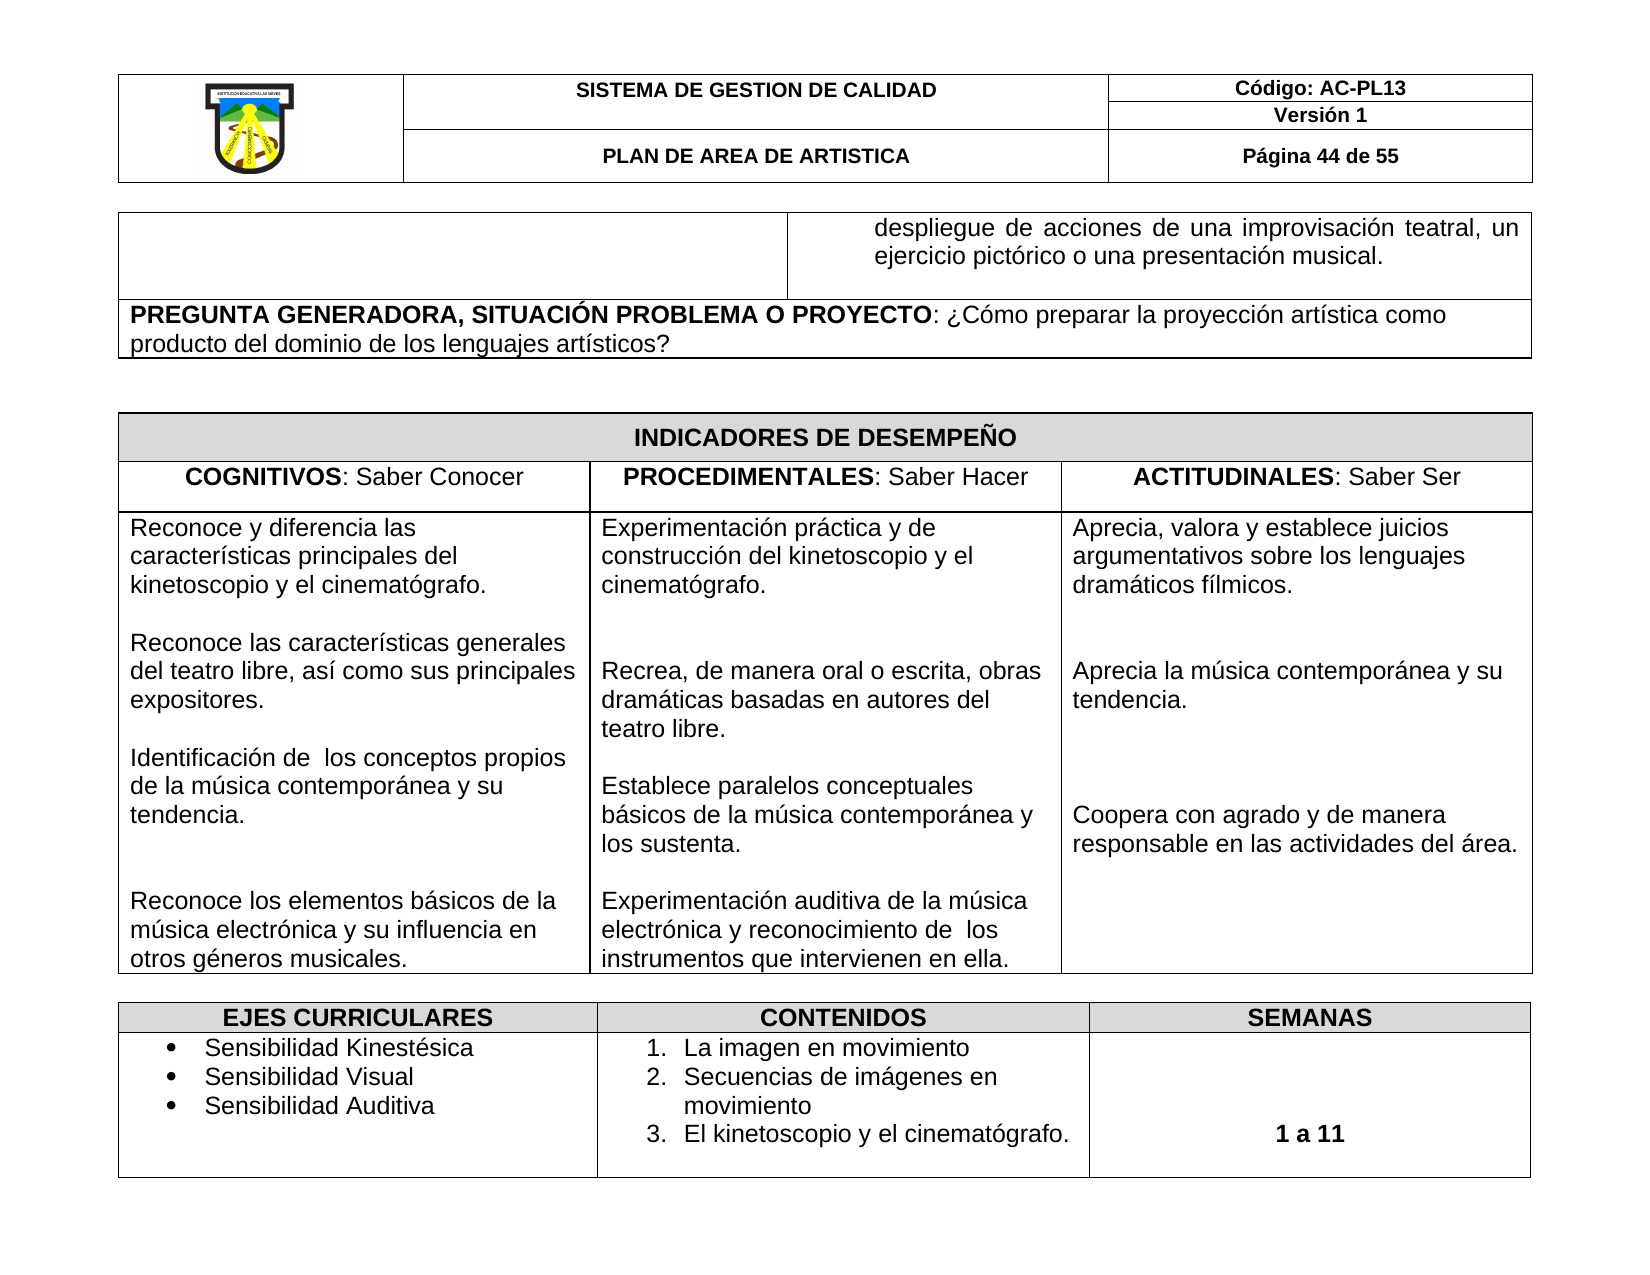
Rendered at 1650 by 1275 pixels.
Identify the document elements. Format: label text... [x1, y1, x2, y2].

table_header CONTENIDOS [598, 1003, 1089, 1032]
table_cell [119, 213, 787, 299]
table_header INDICADORES DE DESEMPEÑO [119, 414, 1532, 461]
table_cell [598, 1033, 1089, 1177]
table_header SEMANAS [1090, 1003, 1530, 1032]
table_cell 1 a 11 [1090, 1033, 1530, 1177]
table_cell COGNITIVOS: Saber Conocer [119, 462, 589, 511]
table_header EJES CURRICULARES [119, 1003, 597, 1032]
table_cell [119, 1033, 597, 1177]
table_cell Experimentación práctica y de construcción del kinetoscopio y el cinematógrafo. Recrea, de manera oral o escrita, obras dramáticas basadas en autores del teatro libre. Establece paralelos conceptuales básicos de la música contemporánea y los sustenta. Experimentación auditiva de la música electrónica y reconocimiento de los instrumentos que intervienen en ella. [591, 513, 1061, 972]
table_cell Reconoce y diferencia las características principales del kinetoscopio y el cinematógrafo. Reconoce las características generales del teatro libre, así como sus principales expositores. Identificación de los conceptos propios de la música contemporánea y su tendencia. Reconoce los elementos básicos de la música electrónica y su influencia en otros géneros musicales. [119, 513, 589, 972]
table_cell PROCEDIMENTALES: Saber Hacer [591, 462, 1061, 511]
table_cell Aprecia, valora y establece juicios argumentativos sobre los lenguajes dramáticos fílmicos. Aprecia la música contemporánea y su tendencia. Coopera con agrado y de manera responsable en las actividades del área. [1062, 513, 1532, 972]
table_cell ACTITUDINALES: Saber Ser [1062, 462, 1532, 511]
table_cell PREGUNTA GENERADORA, SITUACIÓN PROBLEMA O PROYECTO: ¿Cómo preparar la proyección artística como producto del dominio de los lenguajes artísticos? [119, 300, 1531, 357]
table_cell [788, 213, 1531, 299]
